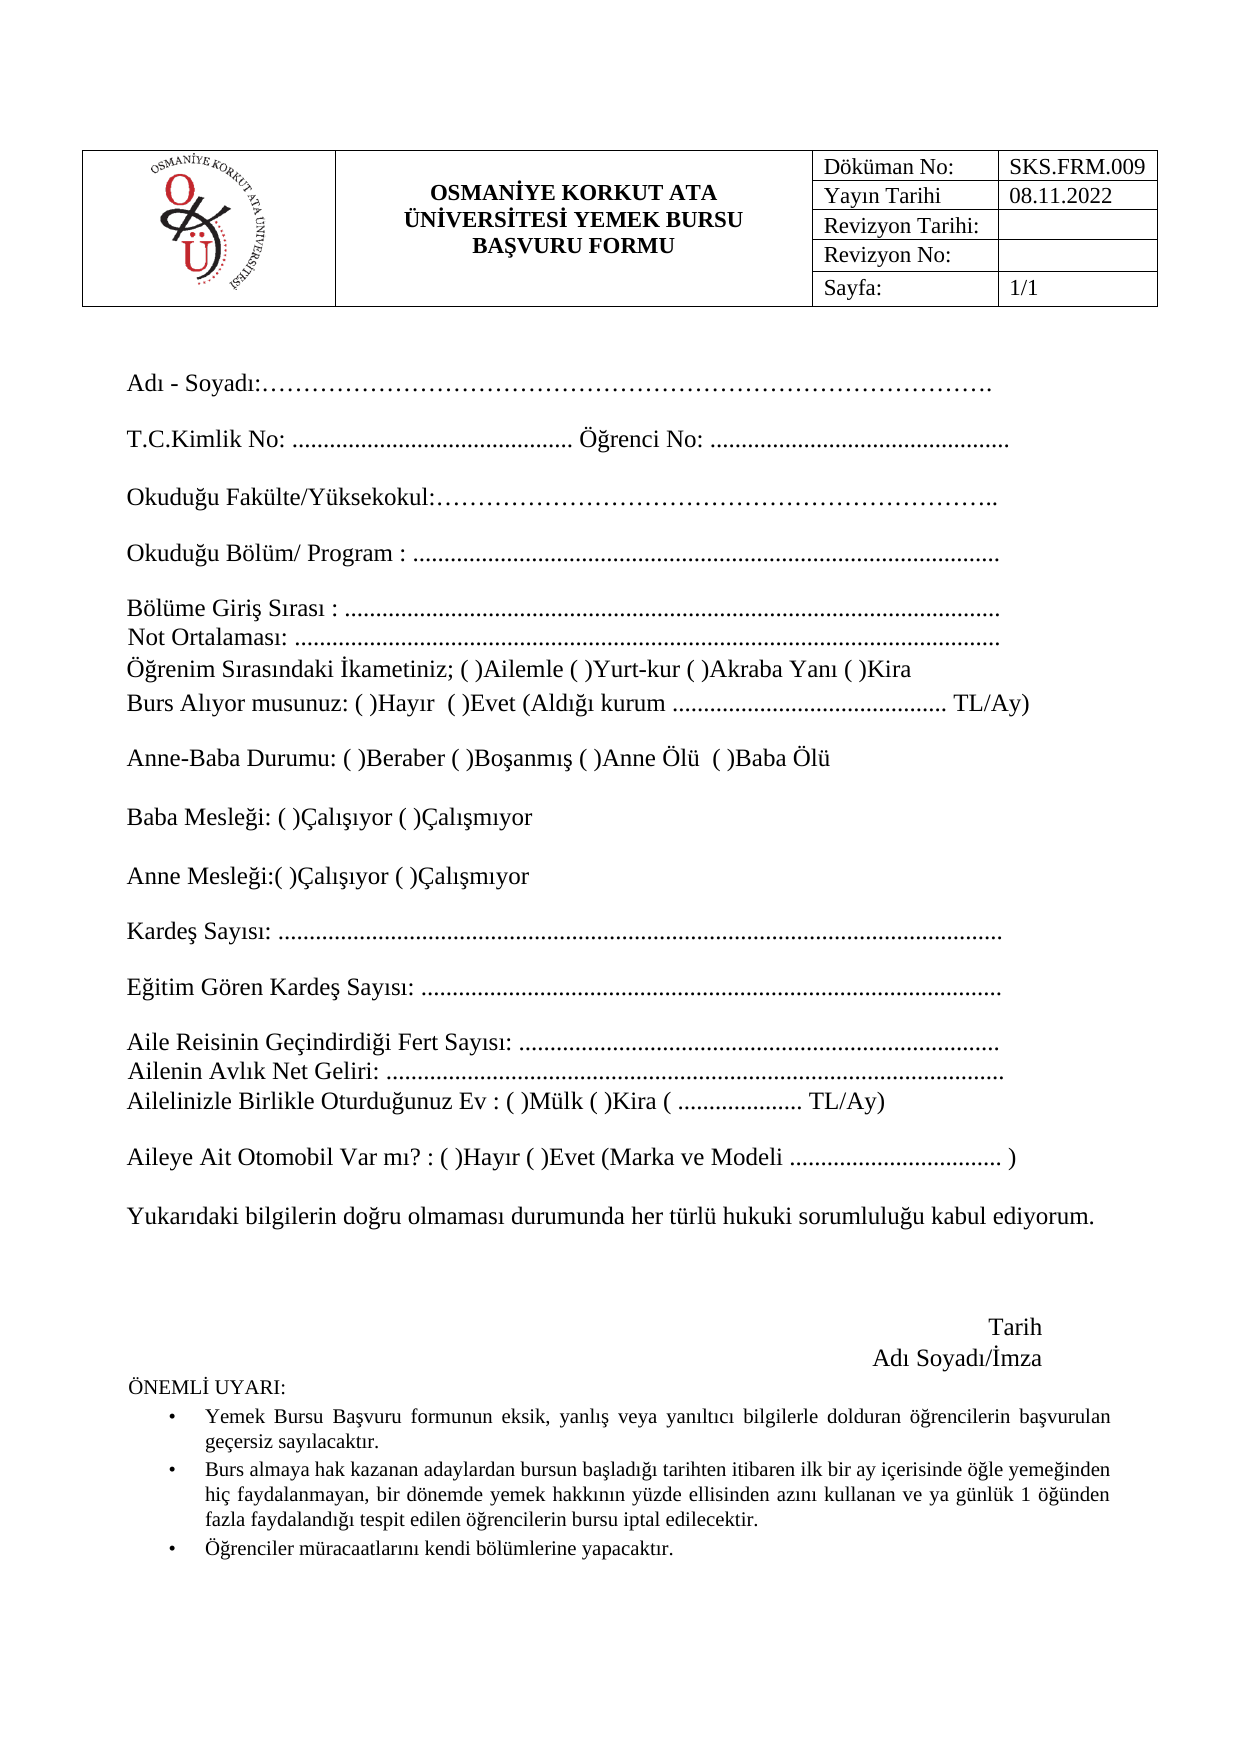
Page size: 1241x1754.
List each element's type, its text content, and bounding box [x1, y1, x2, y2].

text Adı - Soyadı:……………………………………………………………………………. [126, 368, 1042, 397]
table_cell Revizyon Tarihi: [813, 210, 998, 238]
text Kardeş Sayısı: .................................................................................................................... [126, 916, 1042, 945]
text Aile Reisinin Geçindirdiği Fert Sayısı: ............................................................................. Ailenin Avlık Net Geliri: ................................................................................................... [126, 1027, 1042, 1085]
list Öğrenciler müracaatlarını kendi bölümlerine yapacaktır. [168, 1536, 1112, 1560]
table_cell Revizyon No: [813, 240, 998, 271]
table_cell [999, 210, 1157, 238]
text Okuduğu Fakülte/Yüksekokul:………………………………………………………….. [126, 482, 1042, 511]
text Adı Soyadı/İmza [128, 1343, 1042, 1372]
text ÖNEMLİ UYARI: [128, 1375, 1112, 1399]
list Burs almaya hak kazanan adaylardan bursun başladığı tarihten itibaren ilk bir ay içerisinde öğle yemeğinden hiç faydalanmayan, bir dönemde yemek hakkının yüzde ellisinden azını kullanan ve ya günlük 1 öğünden fazla faydalandığı tespit edilen öğrencilerin bursu iptal edilecektir. [168, 1457, 1112, 1531]
text Yukarıdaki bilgilerin doğru olmaması durumunda her türlü hukuki sorumluluğu kabul ediyorum. [126, 1201, 1112, 1230]
picture [151, 153, 266, 290]
text Aileye Ait Otomobil Var mı? : ( )Hayır ( )Evet (Marka ve Modeli .................................. ) [126, 1142, 1042, 1170]
table_header SKS.FRM.009 [999, 151, 1157, 179]
table_cell Yayın Tarihi [813, 181, 998, 209]
text Baba Mesleği: ( )Çalışıyor ( )Çalışmıyor [126, 802, 1042, 831]
text Anne-Baba Durumu: ( )Beraber ( )Boşanmış ( )Anne Ölü ( )Baba Ölü [126, 743, 1042, 772]
list Yemek Bursu Başvuru formunun eksik, yanlış veya yanıltıcı bilgilerle dolduran öğrencilerin başvurulan geçersiz sayılacaktır. [168, 1404, 1112, 1453]
text Bölüme Giriş Sırası : ......................................................................................................... Not Ortalaması: ................................................................................................................. [126, 593, 1042, 651]
text Burs Alıyor musunuz: ( )Hayır ( )Evet (Aldığı kurum ............................................ TL/Ay) [126, 688, 1042, 717]
table_header OSMANİYE KORKUT ATA ÜNİVERSİTESİ YEMEK BURSU BAŞVURU FORMU [336, 151, 812, 306]
table_cell 08.11.2022 [999, 181, 1157, 209]
text Okuduğu Bölüm/ Program : .............................................................................................. [126, 538, 1042, 567]
text T.C.Kimlik No: ............................................. Öğrenci No: ................................................ [126, 424, 1042, 452]
text Tarih [128, 1312, 1042, 1341]
text Anne Mesleği:( )Çalışıyor ( )Çalışmıyor [126, 861, 1042, 890]
table_header Döküman No: [813, 151, 998, 179]
text Öğrenim Sırasındaki İkametiniz; ( )Ailemle ( )Yurt-kur ( )Akraba Yanı ( )Kira [126, 654, 1042, 683]
text Ailelinizle Birlikle Oturduğunuz Ev : ( )Mülk ( )Kira ( .................... TL/Ay) [126, 1086, 1042, 1115]
table_cell Sayfa: [813, 272, 998, 306]
table_cell 1/1 [999, 272, 1157, 306]
table_cell [999, 240, 1157, 271]
table_header [83, 151, 335, 306]
text Eğitim Gören Kardeş Sayısı: ............................................................................................. [126, 972, 1042, 1001]
